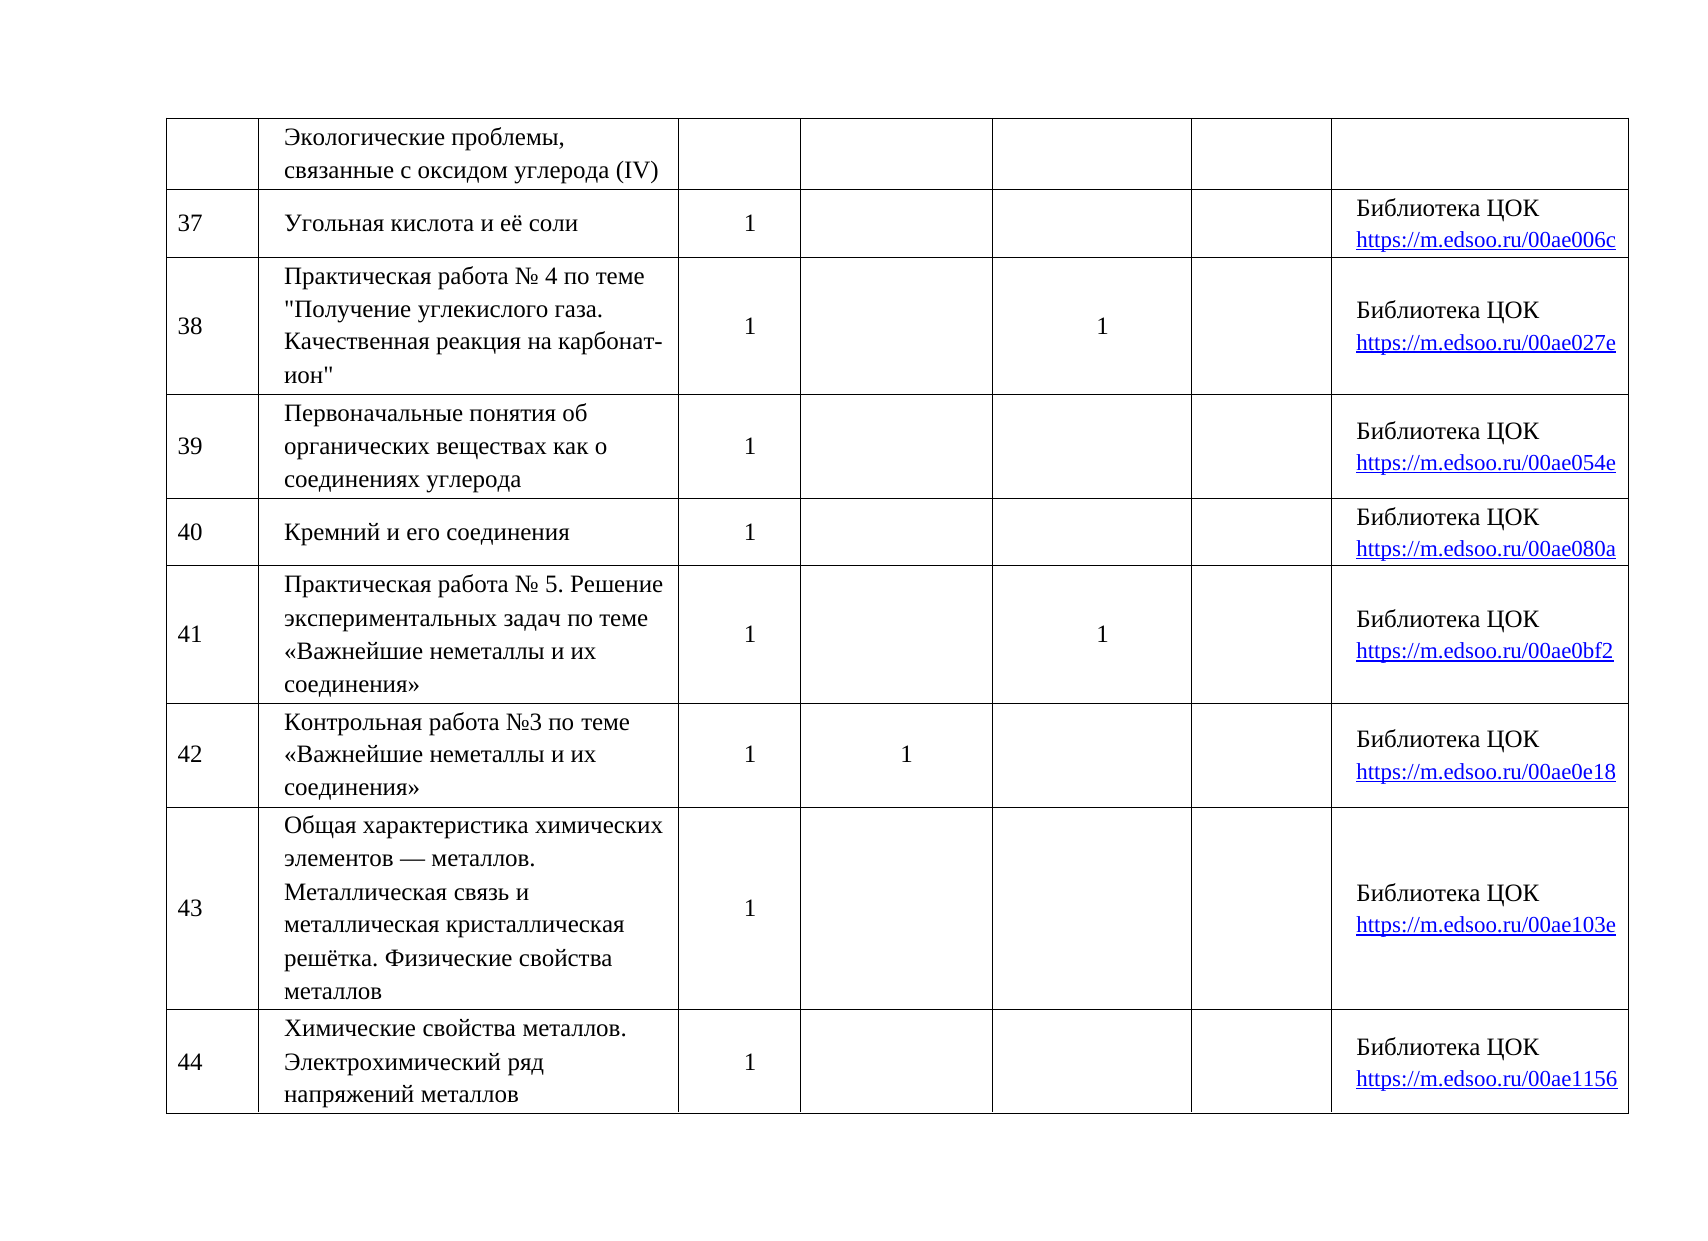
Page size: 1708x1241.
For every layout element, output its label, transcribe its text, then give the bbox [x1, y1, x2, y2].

table_cell [1192, 566, 1331, 702]
table_cell 1 [993, 258, 1191, 393]
table_cell Кремний и его соединения [259, 499, 678, 565]
table_cell Библиотека ЦОК https://m.edsoo.ru/00ae103e [1332, 808, 1628, 1009]
table_header [167, 119, 258, 188]
table_cell 1 [993, 566, 1191, 702]
table_cell 44 [167, 1010, 258, 1112]
table_cell Контрольная работа №3 по теме «Важнейшие неметаллы и их соединения» [259, 704, 678, 806]
table_cell 1 [679, 499, 800, 565]
table_cell Практическая работа № 5. Решение экспериментальных задач по теме «Важнейшие неметаллы и их соединения» [259, 566, 678, 702]
table_cell Библиотека ЦОК https://m.edsoo.ru/00ae1156 [1332, 1010, 1628, 1112]
table_cell 1 [679, 1010, 800, 1112]
table_header [1332, 119, 1628, 188]
table_cell [801, 395, 992, 497]
table_cell 38 [167, 258, 258, 393]
table_cell [801, 499, 992, 565]
table_cell Химические свойства металлов. Электрохимический ряд напряжений металлов [259, 1010, 678, 1112]
table_header Экологические проблемы, связанные с оксидом углерода (IV) [259, 119, 678, 188]
table_cell Библиотека ЦОК https://m.edsoo.ru/00ae054e [1332, 395, 1628, 497]
table_cell Угольная кислота и её соли [259, 190, 678, 257]
table_cell [993, 1010, 1191, 1112]
table_cell [1192, 395, 1331, 497]
table_cell [1192, 499, 1331, 565]
table_cell 1 [679, 258, 800, 393]
table_cell 1 [801, 704, 992, 806]
table_cell [993, 499, 1191, 565]
table_cell Практическая работа № 4 по теме "Получение углекислого газа. Качественная реакция на карбонат- ион" [259, 258, 678, 393]
table_cell [801, 258, 992, 393]
table_cell Библиотека ЦОК https://m.edsoo.ru/00ae0bf2 [1332, 566, 1628, 702]
table_header [1192, 119, 1331, 188]
table_cell [1192, 190, 1331, 257]
table_cell [993, 395, 1191, 497]
table_cell 1 [679, 395, 800, 497]
table_cell Библиотека ЦОК https://m.edsoo.ru/00ae080a [1332, 499, 1628, 565]
table_cell Библиотека ЦОК https://m.edsoo.ru/00ae006c [1332, 190, 1628, 257]
table_cell Библиотека ЦОК https://m.edsoo.ru/00ae0e18 [1332, 704, 1628, 806]
table_cell 39 [167, 395, 258, 497]
table_cell 37 [167, 190, 258, 257]
table_cell [993, 808, 1191, 1009]
table_cell Первоначальные понятия об органических веществах как о соединениях углерода [259, 395, 678, 497]
table_cell [1192, 808, 1331, 1009]
table_cell Библиотека ЦОК https://m.edsoo.ru/00ae027e [1332, 258, 1628, 393]
table_cell 1 [679, 704, 800, 806]
table_header [679, 119, 800, 188]
table_header [801, 119, 992, 188]
table_cell 1 [679, 190, 800, 257]
table_cell [993, 704, 1191, 806]
table_cell [801, 808, 992, 1009]
table_cell 1 [679, 808, 800, 1009]
table_cell 1 [679, 566, 800, 702]
table_cell 41 [167, 566, 258, 702]
table_cell [993, 190, 1191, 257]
table_cell Общая характеристика химических элементов — металлов. Металлическая связь и металлическая кристаллическая решётка. Физические свойства металлов [259, 808, 678, 1009]
table_header [993, 119, 1191, 188]
table_cell [801, 566, 992, 702]
table_cell 42 [167, 704, 258, 806]
table_cell [1192, 1010, 1331, 1112]
table_cell [1192, 258, 1331, 393]
table_cell 40 [167, 499, 258, 565]
table_cell [1192, 704, 1331, 806]
table_cell [801, 1010, 992, 1112]
table_cell [801, 190, 992, 257]
table_cell 43 [167, 808, 258, 1009]
